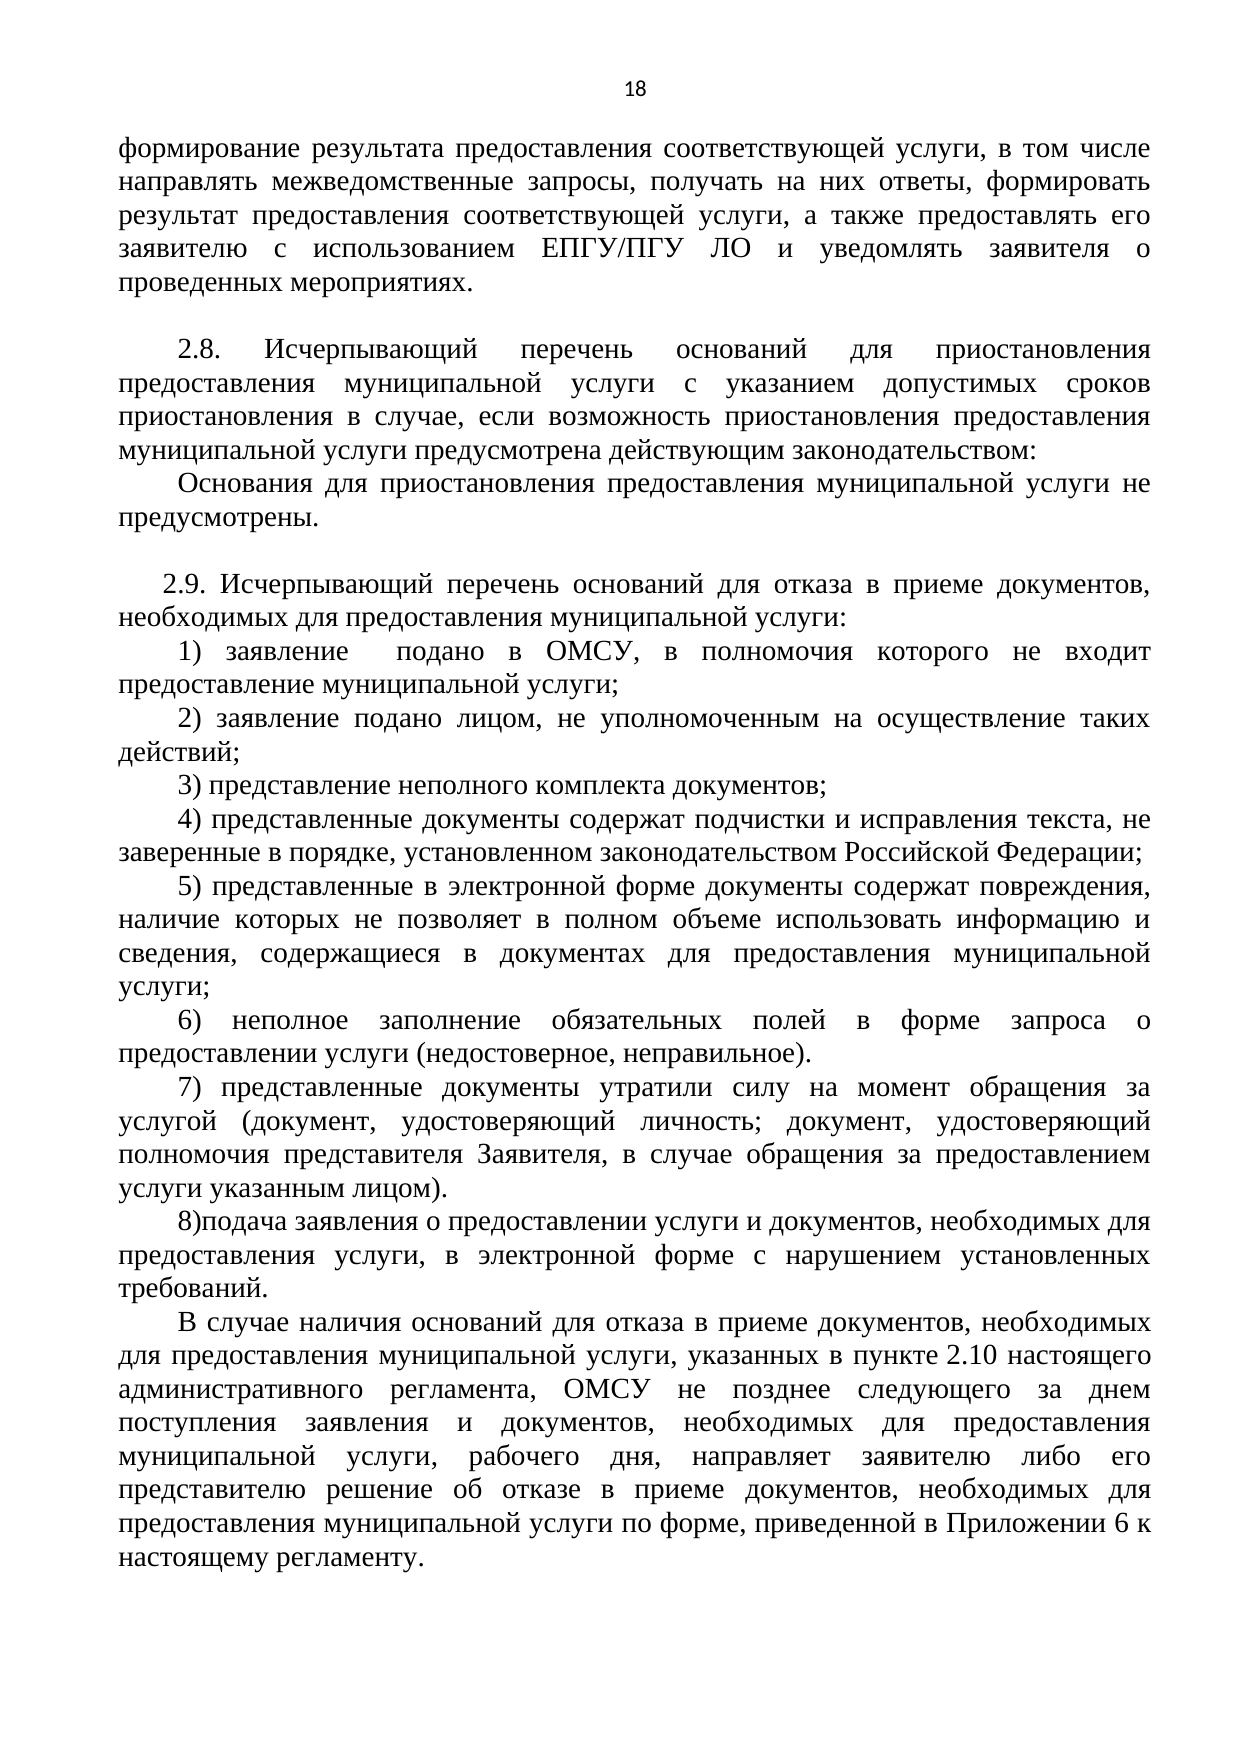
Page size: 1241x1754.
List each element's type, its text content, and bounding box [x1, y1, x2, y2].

text 4) представленные документы содержат подчистки и исправления текста, не заверенные в порядке, установленном законодательством Российской Федерации; [118, 801, 1152, 868]
text 2.9. Исчерпывающий перечень оснований для отказа в приеме документов, необходимых для предоставления муниципальной услуги: [118, 566, 1152, 633]
text 6) неполное заполнение обязательных полей в форме запроса о предоставлении услуги (недостоверное, неправильное). [118, 1002, 1152, 1069]
text 2.8. Исчерпывающий перечень оснований для приостановления предоставления муниципальной услуги с указанием допустимых сроков приостановления в случае, если возможность приостановления предоставления муниципальной услуги предусмотрена действующим законодательством: [118, 331, 1152, 465]
text 8)подача заявления о предоставлении услуги и документов, необходимых для предоставления услуги, в электронной форме с нарушением установленных требований. [118, 1203, 1152, 1304]
text 1) заявление подано в ОМСУ, в полномочия которого не входит предоставление муниципальной услуги; [118, 633, 1152, 700]
text 7) представленные документы утратили силу на момент обращения за услугой (документ, удостоверяющий личность; документ, удостоверяющий полномочия представителя Заявителя, в случае обращения за предоставлением услуги указанным лицом). [118, 1069, 1152, 1203]
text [118, 130, 1152, 298]
text Основания для приостановления предоставления муниципальной услуги не предусмотрены. [118, 465, 1152, 532]
text 5) представленные в электронной форме документы содержат повреждения, наличие которых не позволяет в полном объеме использовать информацию и сведения, содержащиеся в документах для предоставления муниципальной услуги; [118, 868, 1152, 1002]
text 3) представление неполного комплекта документов; [118, 767, 1152, 801]
text 2) заявление подано лицом, не уполномоченным на осуществление таких действий; [118, 700, 1152, 767]
text В случае наличия оснований для отказа в приеме документов, необходимых для предоставления муниципальной услуги, указанных в пункте 2.10 настоящего административного регламента, ОМСУ не позднее следующего за днем поступления заявления и документов, необходимых для предоставления муниципальной услуги, рабочего дня, направляет заявителю либо его представителю решение об отказе в приеме документов, необходимых для предоставления муниципальной услуги по форме, приведенной в Приложении 6 к настоящему регламенту. [118, 1304, 1152, 1572]
